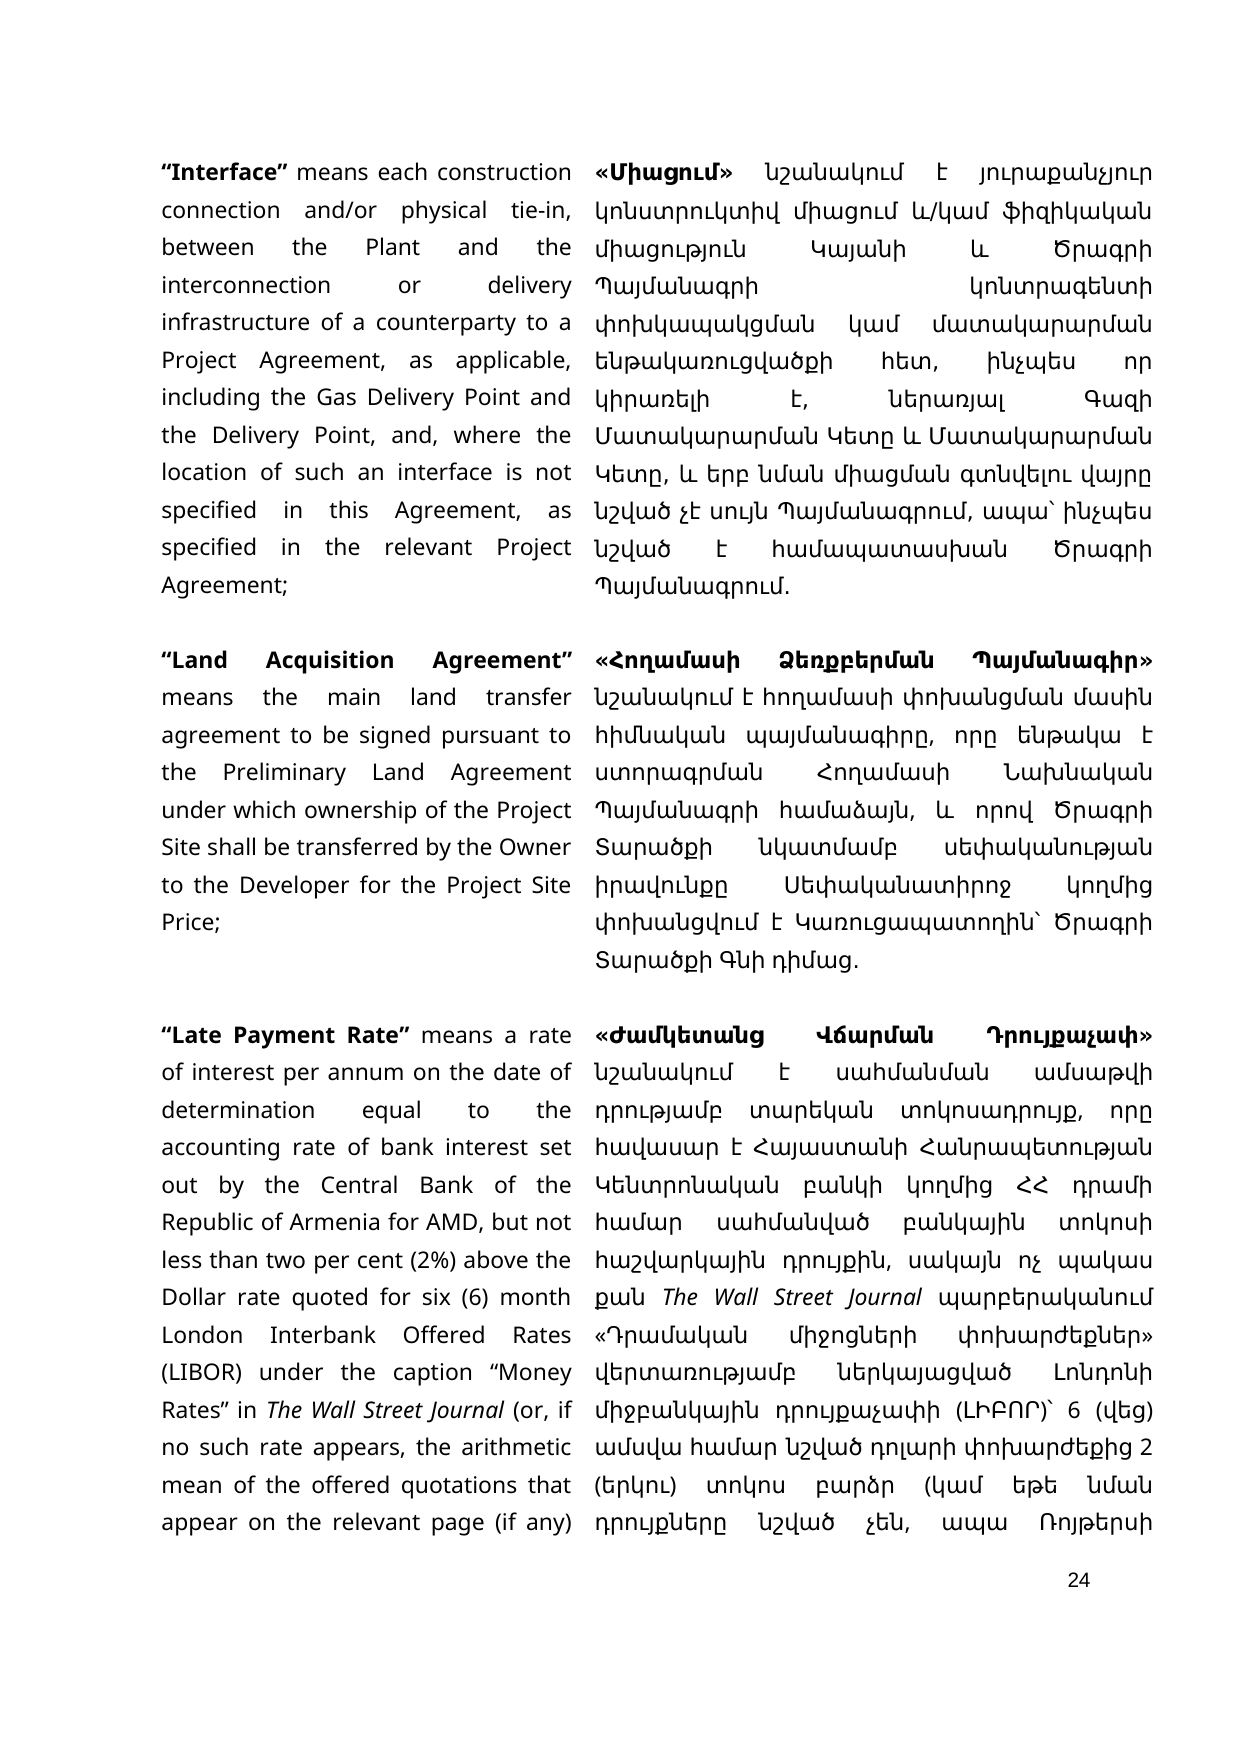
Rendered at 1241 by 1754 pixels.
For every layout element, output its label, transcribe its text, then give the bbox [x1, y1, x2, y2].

table_cell «Հողամասի Ձեռքբերման Պայմանագիր» նշանակում է հողամասի փոխանցման մասին հիմնական պայմանագիրը, որը ենթակա է ստորագրման Հողամասի Նախնական Պայմանագրի համաձայն, և որով Ծրագրի Տարածքի նկատմամբ սեփականության իրավունքը Սեփականատիրոջ կողմից փոխանցվում է Կառուցապատողին՝ Ծրագրի Տարածքի Գնի դիմաց. [583, 638, 1164, 1012]
table_cell “Land Acquisition Agreement” means the main land transfer agreement to be signed pursuant to the Preliminary Land Agreement under which ownership of the Project Site shall be transferred by the Owner to the Developer for the Project Site Price; [150, 638, 583, 1012]
table_cell «Միացում» նշանակում է յուրաքանչյուր կոնստրուկտիվ միացում և/կամ ֆիզիկական միացություն Կայանի և Ծրագրի Պայմանագրի կոնտրագենտի փոխկապակցման կամ մատակարարման ենթակառուցվածքի հետ, ինչպես որ կիրառելի է, ներառյալ Գազի Մատակարարման Կետը և Մատակարարման Կետը, և երբ նման միացման գտնվելու վայրը նշված չէ սույն Պայմանագրում, ապա՝ ինչպես նշված է համապատասխան Ծրագրի Պայմանագրում. [583, 150, 1164, 637]
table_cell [583, 1013, 1164, 1537]
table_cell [150, 1013, 583, 1537]
table_cell “Interface” means each construction connection and/or physical tie-in, between the Plant and the interconnection or delivery infrastructure of a counterparty to a Project Agreement, as applicable, including the Gas Delivery Point and the Delivery Point, and, where the location of such an interface is not specified in this Agreement, as specified in the relevant Project Agreement; [150, 150, 583, 637]
